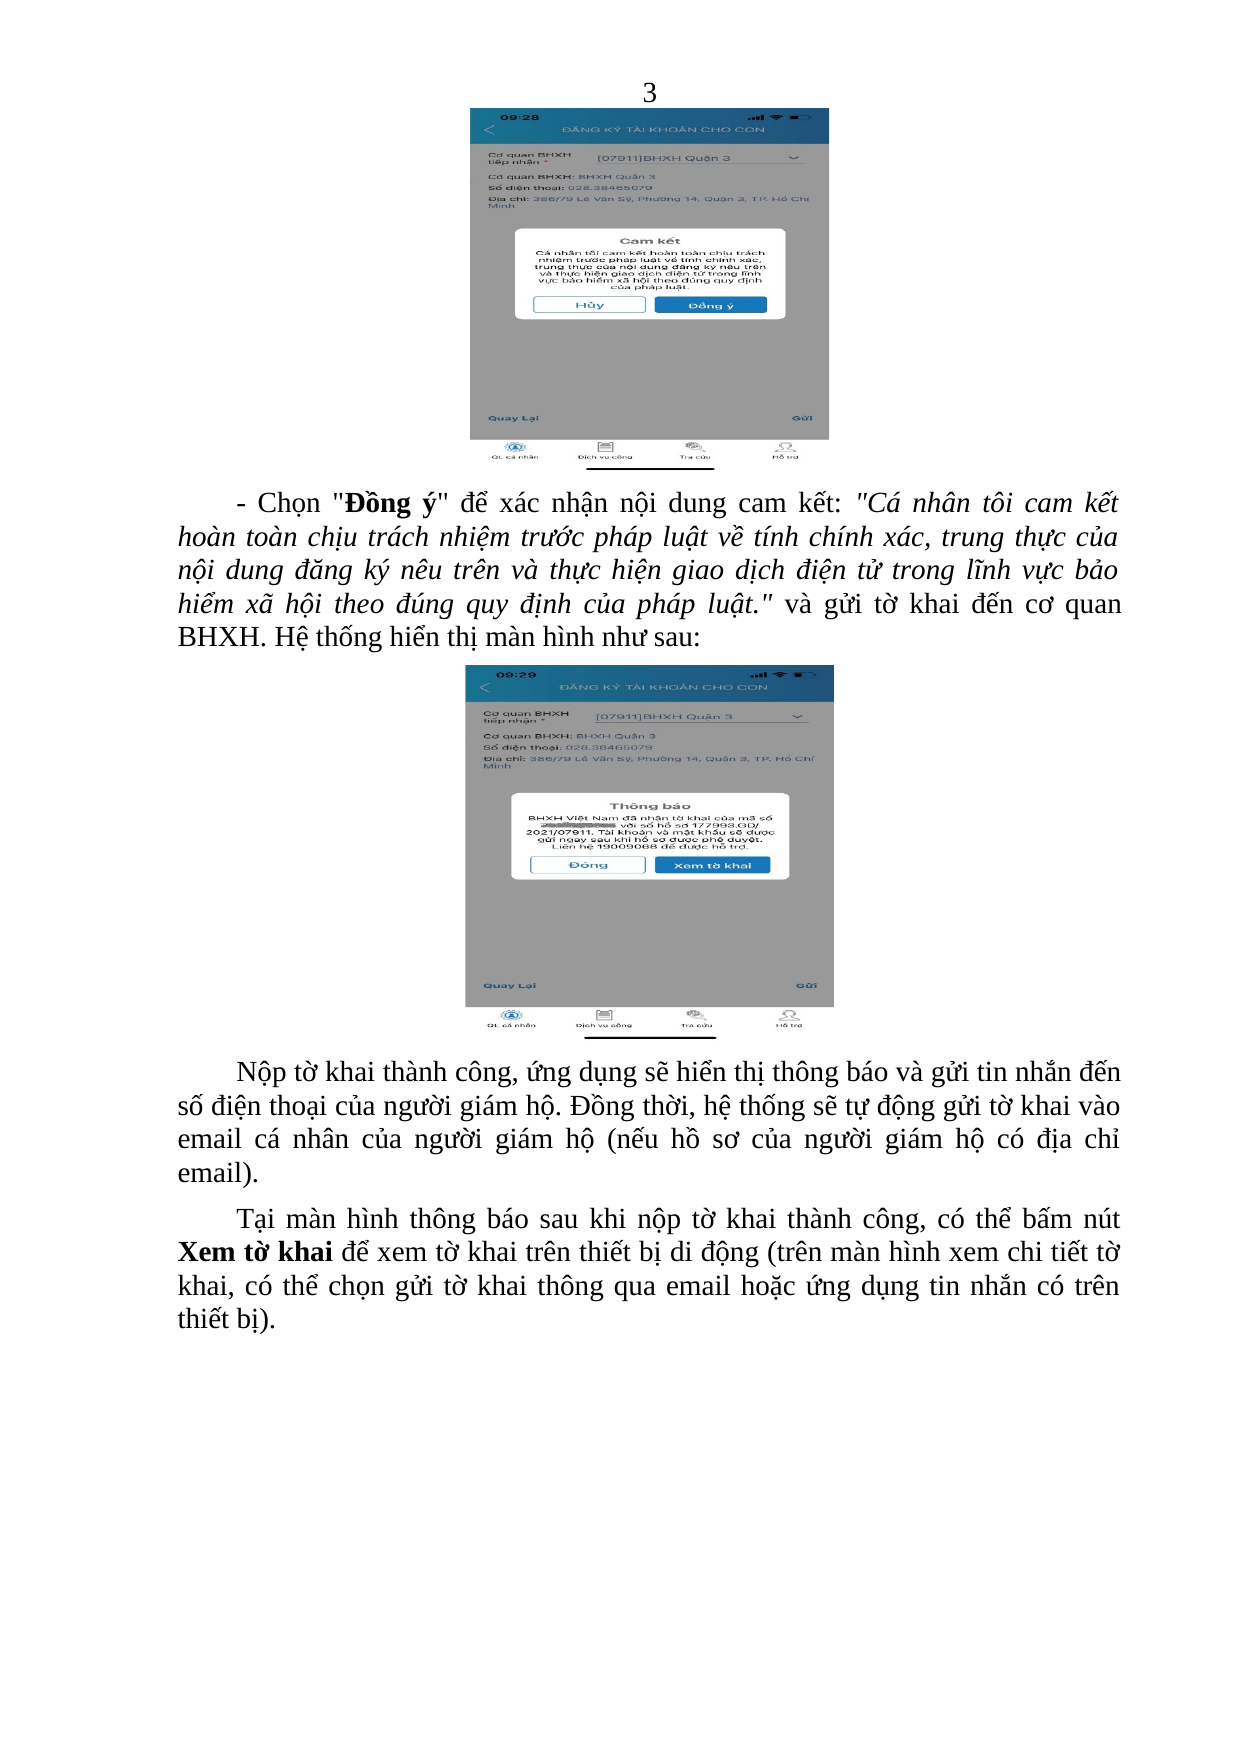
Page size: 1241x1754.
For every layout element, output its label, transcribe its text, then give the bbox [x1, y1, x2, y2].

text - Chọn "Đồng ý" để xác nhận nội dung cam kết: "Cá nhân tôi cam kết hoàn toàn chịu trách nhiệm trước pháp luật về tính chính xác, trung thực của nội dung đăng ký nêu trên và thực hiện giao dịch điện tử trong lĩnh vực bảo hiểm xã hội theo đúng quy định của pháp luật." và gửi tờ khai đến cơ quan BHXH. Hệ thống hiển thị màn hình như sau: [177, 485, 1122, 653]
text Tại màn hình thông báo sau khi nộp tờ khai thành công, có thể bấm nút Xem tờ khai để xem tờ khai trên thiết bị di động (trên màn hình xem chi tiết tờ khai, có thể chọn gửi tờ khai thông qua email hoặc ứng dụng tin nhắn có trên thiết bị). [177, 1201, 1122, 1335]
picture [465, 665, 834, 1042]
text Nộp tờ khai thành công, ứng dụng sẽ hiển thị thông báo và gửi tin nhắn đến số điện thoại của người giám hộ. Đồng thời, hệ thống sẽ tự động gửi tờ khai vào email cá nhân của người giám hộ (nếu hồ sơ của người giám hộ có địa chỉ email). [177, 1054, 1122, 1188]
picture [470, 108, 830, 473]
